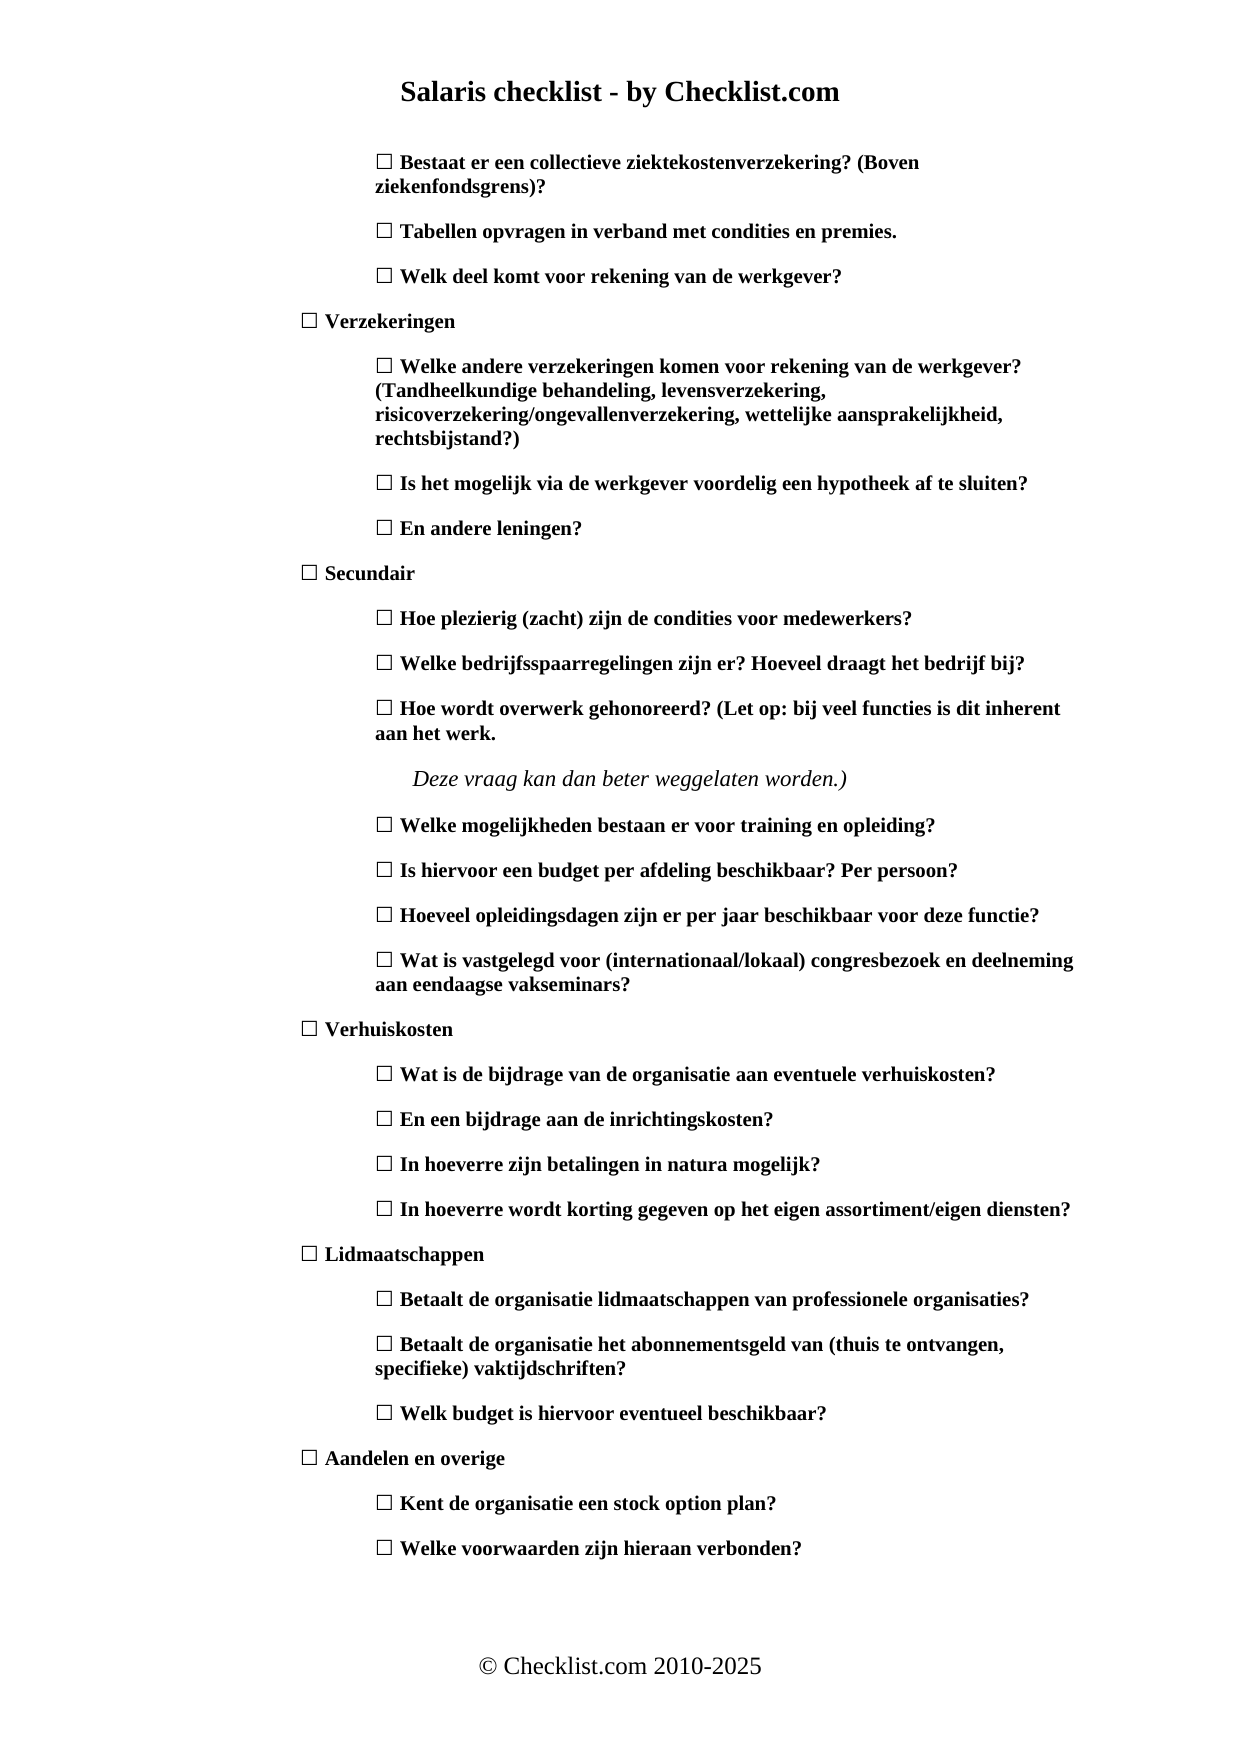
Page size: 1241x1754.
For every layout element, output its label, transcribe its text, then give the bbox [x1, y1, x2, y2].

text ☐ Welk deel komt voor rekening van de werkgever? [375, 264, 1090, 288]
text ☐ Hoe plezierig (zacht) zijn de condities voor medewerkers? [375, 606, 1090, 630]
text ☐ Lidmaatschappen [300, 1242, 1090, 1266]
text ☐ Betaalt de organisatie lidmaatschappen van professionele organisaties? [375, 1287, 1090, 1311]
text ☐ Betaalt de organisatie het abonnementsgeld van (thuis te ontvangen, specifieke) vaktijdschriften? [375, 1332, 1090, 1380]
text ☐ Aandelen en overige [300, 1446, 1090, 1470]
text ☐ Hoeveel opleidingsdagen zijn er per jaar beschikbaar voor deze functie? [375, 902, 1090, 927]
text ☐ En andere leningen? [375, 516, 1090, 540]
text ☐ Verhuiskosten [300, 1017, 1090, 1041]
text ☐ Hoe wordt overwerk gehonoreerd? (Let op: bij veel functies is dit inherent aan het werk. [375, 696, 1090, 744]
text ☐ Wat is vastgelegd voor (internationaal/lokaal) congresbezoek en deelneming aan eendaagse vakseminars? [375, 947, 1090, 996]
text ☐ Welk budget is hiervoor eventueel beschikbaar? [375, 1401, 1090, 1425]
text ☐ Bestaat er een collectieve ziektekostenverzekering? (Boven ziekenfondsgrens)? [375, 150, 1090, 198]
text ☐ Kent de organisatie een stock option plan? [375, 1491, 1090, 1515]
text ☐ Welke voorwaarden zijn hieraan verbonden? [375, 1536, 1090, 1560]
text Deze vraag kan dan beter weggelaten worden.) [412, 765, 1090, 792]
text ☐ Wat is de bijdrage van de organisatie aan eventuele verhuiskosten? [375, 1062, 1090, 1086]
text ☐ Secundair [300, 561, 1090, 585]
text ☐ Welke andere verzekeringen komen voor rekening van de werkgever? (Tandheelkundige behandeling, levensverzekering, risicoverzekering/ongevallenverzekering, wettelijke aansprakelijkheid, rechtsbijstand?) [375, 354, 1090, 450]
text ☐ Welke bedrijfsspaarregelingen zijn er? Hoeveel draagt het bedrijf bij? [375, 651, 1090, 675]
text ☐ In hoeverre zijn betalingen in natura mogelijk? [375, 1152, 1090, 1176]
text ☐ Is hiervoor een budget per afdeling beschikbaar? Per persoon? [375, 857, 1090, 882]
text ☐ Verzekeringen [300, 309, 1090, 333]
text ☐ Is het mogelijk via de werkgever voordelig een hypotheek af te sluiten? [375, 471, 1090, 495]
text ☐ In hoeverre wordt korting gegeven op het eigen assortiment/eigen diensten? [375, 1197, 1090, 1221]
text ☐ Welke mogelijkheden bestaan er voor training en opleiding? [375, 812, 1090, 837]
text ☐ Tabellen opvragen in verband met condities en premies. [375, 219, 1090, 243]
text ☐ En een bijdrage aan de inrichtingskosten? [375, 1107, 1090, 1131]
